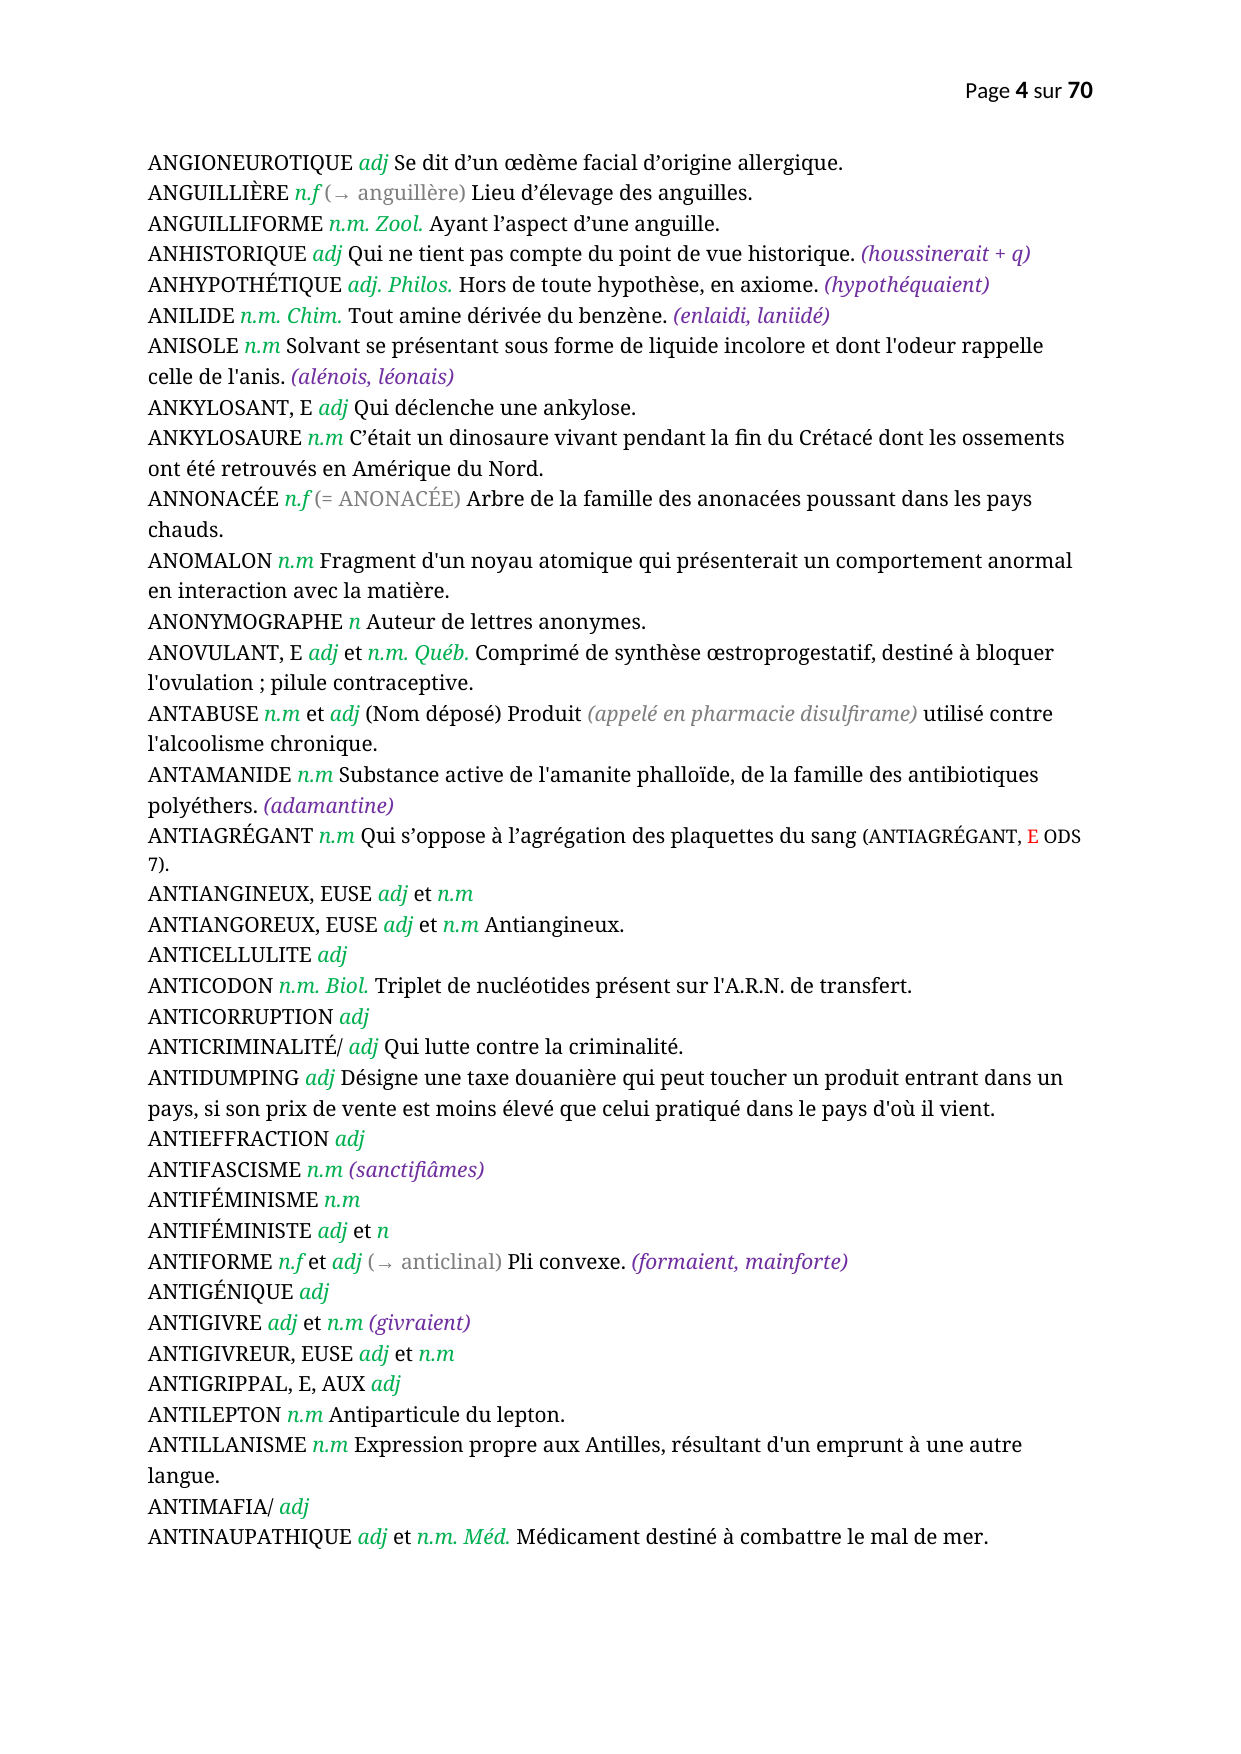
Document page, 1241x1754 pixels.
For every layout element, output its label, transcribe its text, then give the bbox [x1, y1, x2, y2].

text ANTIMAFIA/ adj [148, 1492, 1093, 1520]
text ANNONACÉE n.f (= ANONACÉE) Arbre de la famille des anonacées poussant dans les pays chauds. [148, 484, 1093, 543]
text ANTIANGOREUX, EUSE adj et n.m Antiangineux. [148, 910, 1093, 938]
text ANGUILLIFORME n.m. Zool. Ayant l’aspect d’une anguille. [148, 209, 1093, 237]
text ANTIFORME n.f et adj (→ anticlinal) Pli convexe. (formaient, mainforte) [148, 1247, 1093, 1275]
text ANKYLOSANT, E adj Qui déclenche une ankylose. [148, 393, 1093, 421]
text ANTIGÉNIQUE adj [148, 1277, 1093, 1306]
text ANTIAGRÉGANT n.m Qui s’oppose à l’agrégation des plaquettes du sang (ANTIAGRÉGANT, E ODS 7). [148, 821, 1093, 877]
text ANTILLANISME n.m Expression propre aux Antilles, résultant d'un emprunt à une autre langue. [148, 1431, 1093, 1489]
text ANTIDUMPING adj Désigne une taxe douanière qui peut toucher un produit entrant dans un pays, si son prix de vente est moins élevé que celui pratiqué dans le pays d'où il vient. [148, 1063, 1093, 1122]
text ANGIONEUROTIQUE adj Se dit d’un œdème facial d’origine allergique. [148, 148, 1093, 176]
text ANTICORRUPTION adj [148, 1002, 1093, 1030]
text ANISOLE n.m Solvant se présentant sous forme de liquide incolore et dont l'odeur rappelle celle de l'anis. (alénois, léonais) [148, 331, 1093, 390]
text ANTIFASCISME n.m (sanctifiâmes) [148, 1155, 1093, 1183]
text ANTICODON n.m. Biol. Triplet de nucléotides présent sur l'A.R.N. de transfert. [148, 971, 1093, 999]
text ANTABUSE n.m et adj (Nom déposé) Produit (appelé en pharmacie disulfirame) utilisé contre l'alcoolisme chronique. [148, 699, 1093, 758]
text ANILIDE n.m. Chim. Tout amine dérivée du benzène. (enlaidi, laniidé) [148, 301, 1093, 329]
text ANHYPOTHÉTIQUE adj. Philos. Hors de toute hypothèse, en axiome. (hypothéquaient) [148, 270, 1093, 298]
text ANTICELLULITE adj [148, 941, 1093, 969]
text ANTINAUPATHIQUE adj et n.m. Méd. Médicament destiné à combattre le mal de mer. [148, 1522, 1093, 1551]
text ANTIGIVRE adj et n.m (givraient) [148, 1308, 1093, 1336]
text ANOMALON n.m Fragment d'un noyau atomique qui présenterait un comportement anormal en interaction avec la matière. [148, 546, 1093, 605]
text ANHISTORIQUE adj Qui ne tient pas compte du point de vue historique. (houssinerait + q) [148, 239, 1093, 268]
text ANTIGRIPPAL, E, AUX adj [148, 1369, 1093, 1398]
text ANTIGIVREUR, EUSE adj et n.m [148, 1339, 1093, 1367]
text ANTIEFFRACTION adj [148, 1124, 1093, 1153]
text ANKYLOSAURE n.m C’était un dinosaure vivant pendant la fin du Crétacé dont les ossements ont été retrouvés en Amérique du Nord. [148, 423, 1093, 482]
text ANTILEPTON n.m Antiparticule du lepton. [148, 1400, 1093, 1428]
text ANTIFÉMINISTE adj et n [148, 1216, 1093, 1244]
text ANGUILLIÈRE n.f (→ anguillère) Lieu d’élevage des anguilles. [148, 178, 1093, 207]
text ANTICRIMINALITÉ/ adj Qui lutte contre la criminalité. [148, 1032, 1093, 1061]
text ANOVULANT, E adj et n.m. Québ. Comprimé de synthèse œstroprogestatif, destiné à bloquer l'ovulation ; pilule contraceptive. [148, 638, 1093, 697]
text ANTAMANIDE n.m Substance active de l'amanite phalloïde, de la famille des antibiotiques polyéthers. (adamantine) [148, 760, 1093, 819]
text ANTIFÉMINISME n.m [148, 1186, 1093, 1214]
text ANONYMOGRAPHE n Auteur de lettres anonymes. [148, 607, 1093, 635]
text ANTIANGINEUX, EUSE adj et n.m [148, 879, 1093, 908]
